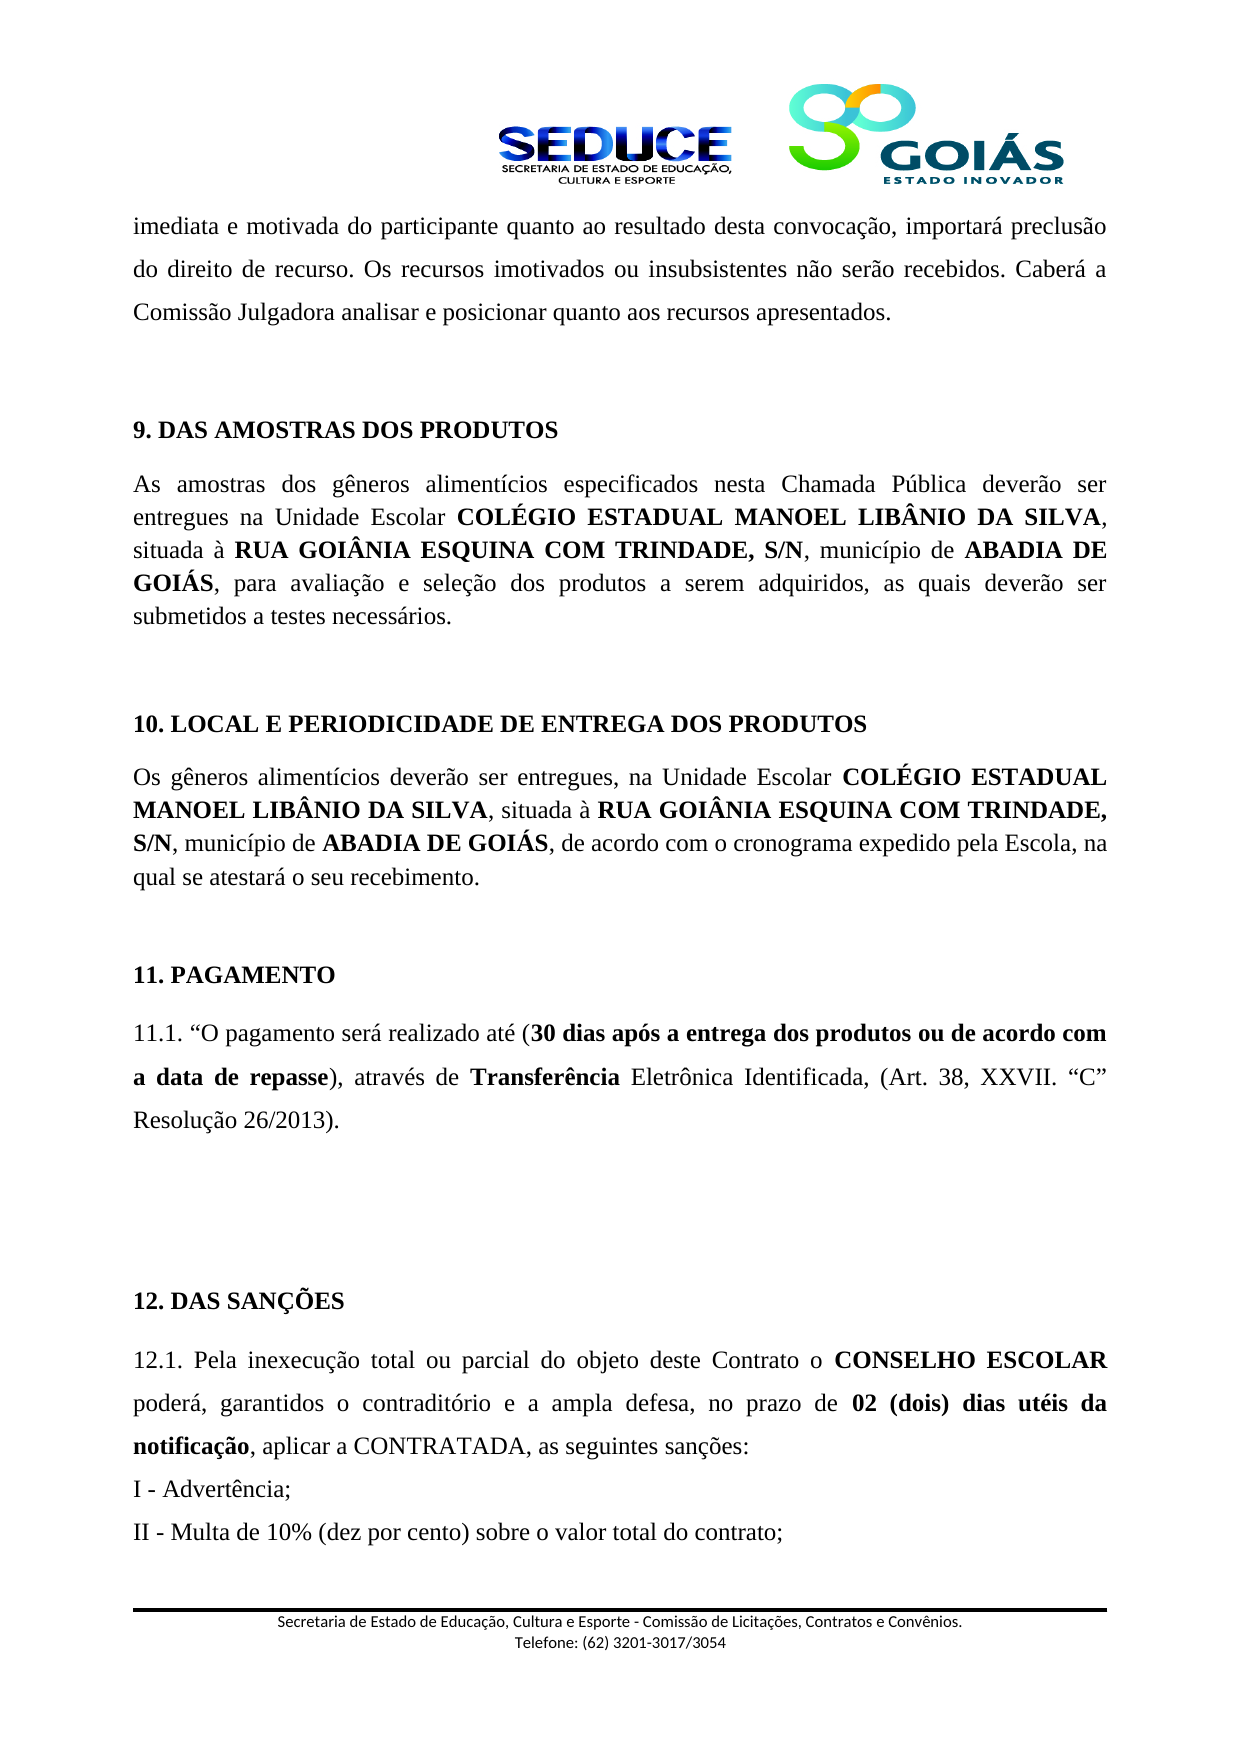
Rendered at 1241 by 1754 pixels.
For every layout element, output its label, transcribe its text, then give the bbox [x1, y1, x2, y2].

text 10. LOCAL E PERIODICIDADE DE ENTREGA DOS PRODUTOS [133, 709, 1103, 737]
text Os gêneros alimentícios deverão ser entregues, na Unidade Escolar COLÉGIO ESTADUAL MANOEL LIBÂNIO DA SILVA, situada à RUA GOIÂNIA ESQUINA COM TRINDADE, S/N, município de ABADIA DE GOIÁS, de acordo com o cronograma expedido pela Escola, na qual se atestará o seu recebimento. [133, 762, 1107, 890]
text 12. DAS SANÇÕES [133, 1286, 1107, 1315]
picture [477, 73, 1108, 212]
text I - Advertência; [133, 1474, 1107, 1503]
text 11.1. “O pagamento será realizado até (30 dias após a entrega dos produtos ou de acordo com a data de repasse), através de Transferência Eletrônica Identificada, (Art. 38, XXVII. “C” Resolução 26/2013). [133, 1018, 1107, 1133]
text 12.1. Pela inexecução total ou parcial do objeto deste Contrato o CONSELHO ESCOLAR poderá, garantidos o contraditório e a ampla defesa, no prazo de 02 (dois) dias utéis da notificação, aplicar a CONTRATADA, as seguintes sanções: [133, 1345, 1107, 1460]
text As amostras dos gêneros alimentícios especificados nesta Chamada Pública deverão ser entregues na Unidade Escolar COLÉGIO ESTADUAL MANOEL LIBÂNIO DA SILVA, situada à RUA GOIÂNIA ESQUINA COM TRINDADE, S/N, município de ABADIA DE GOIÁS, para avaliação e seleção dos produtos a serem adquiridos, as quais deverão ser submetidos a testes necessários. [133, 469, 1107, 630]
text 11. PAGAMENTO [133, 960, 1107, 988]
text 9. DAS AMOSTRAS DOS PRODUTOS [133, 415, 1013, 444]
text II - Multa de 10% (dez por cento) sobre o valor total do contrato; [133, 1517, 1107, 1546]
